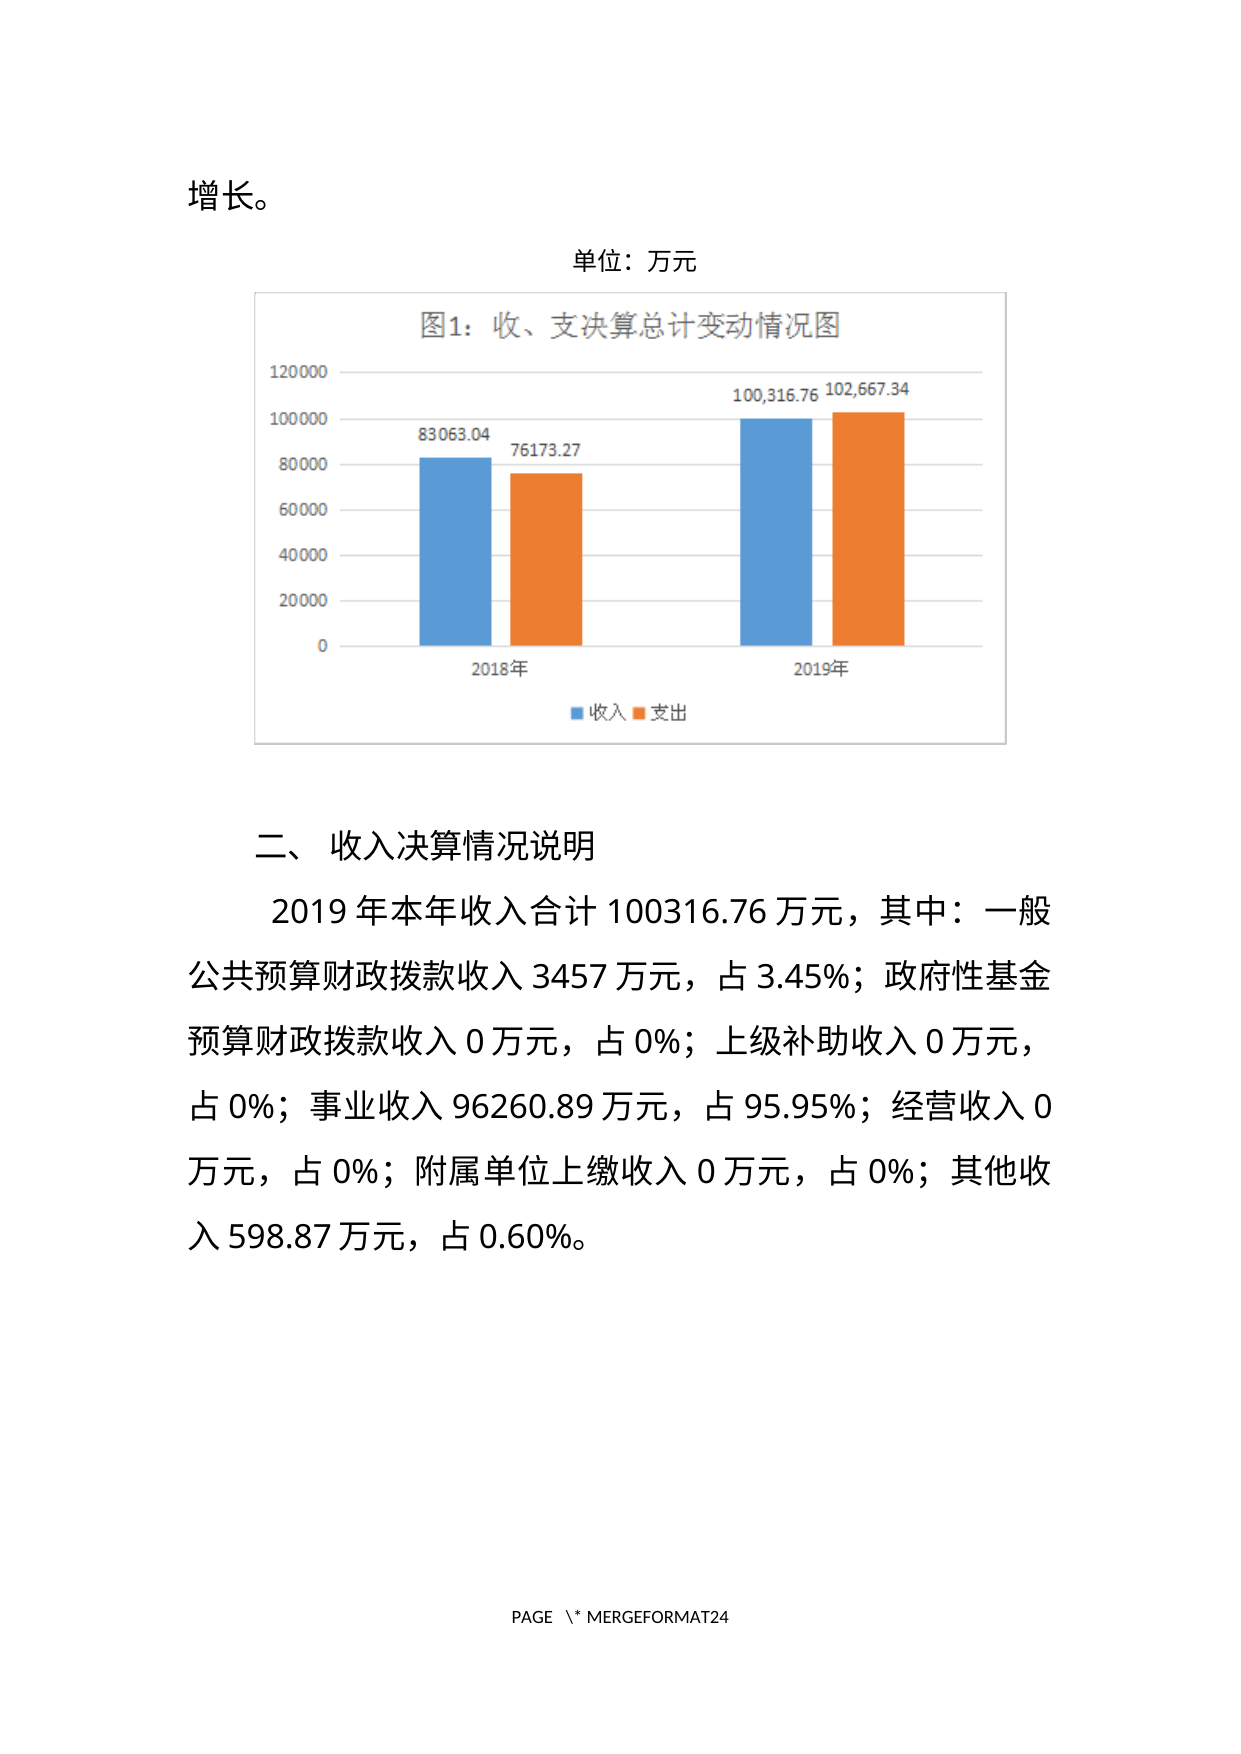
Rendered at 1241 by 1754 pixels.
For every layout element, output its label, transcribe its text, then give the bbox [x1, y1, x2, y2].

text 单位：万元 [187, 227, 1053, 292]
list 收入决算情况说明 [254, 812, 1053, 877]
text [187, 162, 1053, 227]
text 2019年本年收入合计100316.76万元，其中：一般公共预算财政拨款收入3457万元，占3.45%；政府性基金预算财政拨款收入0万元，占0%；上级补助收入0万元，占0%；事业收入96260.89万元，占95.95%；经营收入0万元，占0%；附属单位上缴收入0万元，占0%；其他收入598.87万元，占0.60%。 [187, 877, 1053, 1267]
picture [254, 292, 1008, 746]
